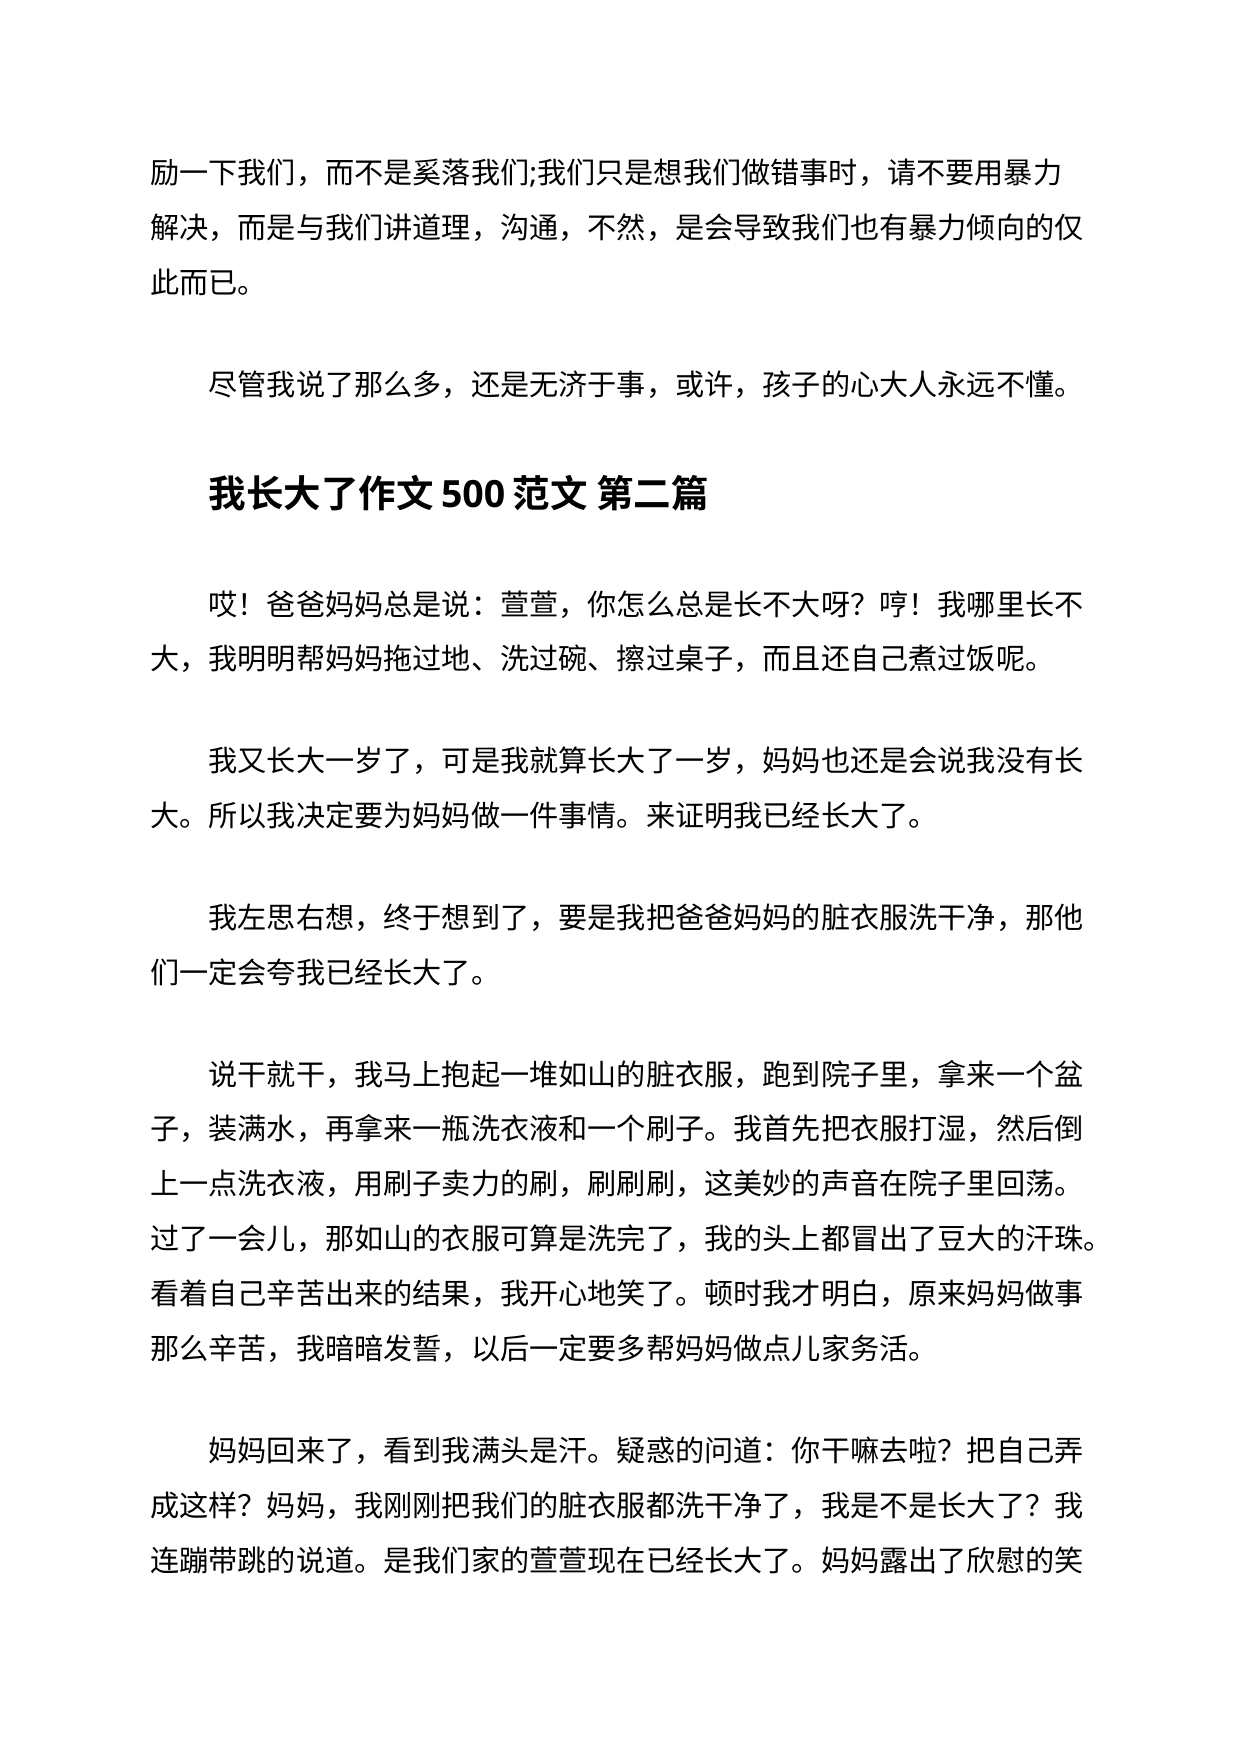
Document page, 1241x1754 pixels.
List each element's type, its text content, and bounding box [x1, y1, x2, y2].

text 哎！爸爸妈妈总是说：萱萱，你怎么总是长不大呀？哼！我哪里长不大，我明明帮妈妈拖过地、洗过碗、擦过桌子，而且还自己煮过饭呢。 [150, 581, 1090, 678]
text 我长大了作文500范文 第二篇 [150, 463, 1090, 518]
text 说干就干，我马上抱起一堆如山的脏衣服，跑到院子里，拿来一个盆子，装满水，再拿来一瓶洗衣液和一个刷子。我首先把衣服打湿，然后倒上一点洗衣液，用刷子卖力的刷，刷刷刷，这美妙的声音在院子里回荡。过了一会儿，那如山的衣服可算是洗完了，我的头上都冒出了豆大的汗珠。看着自己辛苦出来的结果，我开心地笑了。顿时我才明白，原来妈妈做事那么辛苦，我暗暗发誓，以后一定要多帮妈妈做点儿家务活。 [150, 1051, 1090, 1368]
text 尽管我说了那么多，还是无济于事，或许，孩子的心大人永远不懂。 [150, 362, 1090, 404]
text 我又长大一岁了，可是我就算长大了一岁，妈妈也还是会说我没有长大。所以我决定要为妈妈做一件事情。来证明我已经长大了。 [150, 738, 1090, 835]
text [150, 150, 1090, 302]
text 我左思右想，终于想到了，要是我把爸爸妈妈的脏衣服洗干净，那他们一定会夸我已经长大了。 [150, 894, 1090, 992]
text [150, 1427, 1090, 1579]
